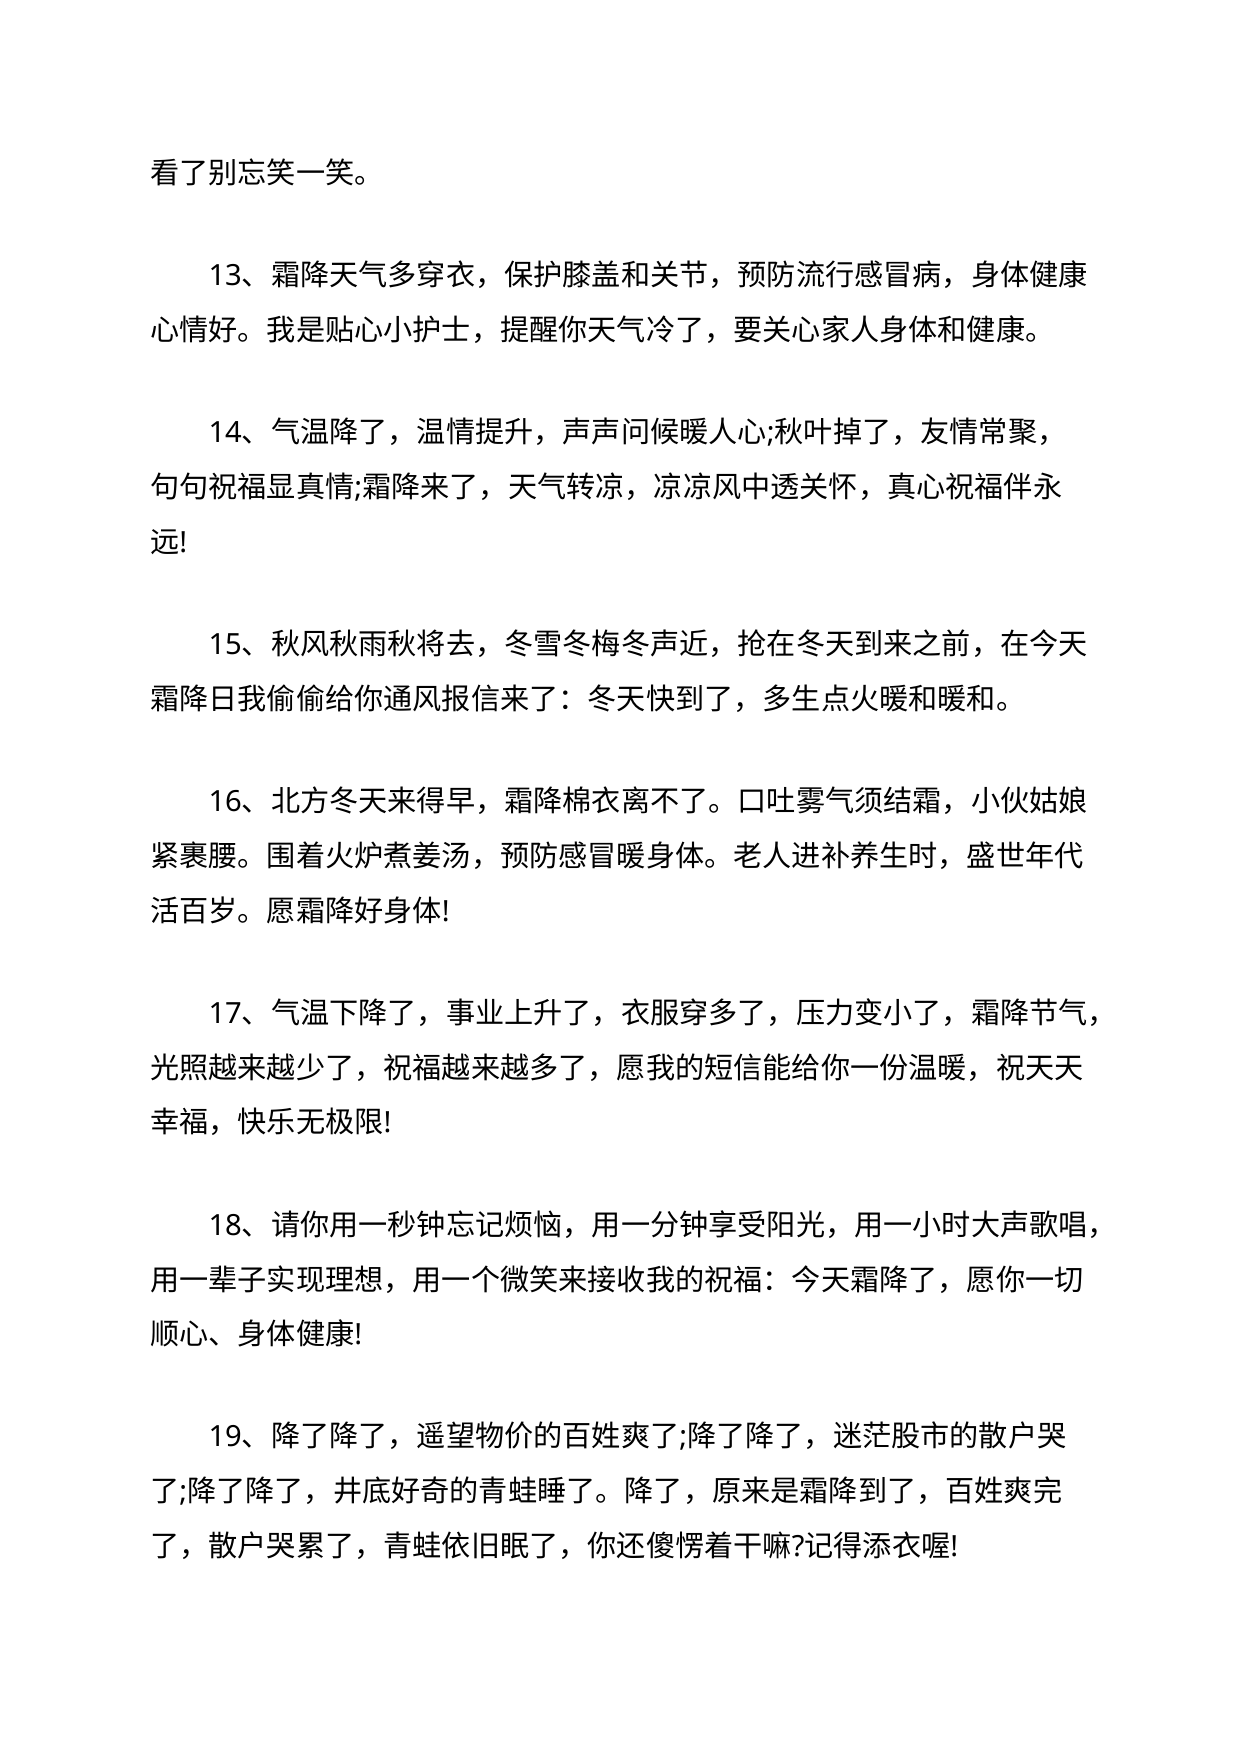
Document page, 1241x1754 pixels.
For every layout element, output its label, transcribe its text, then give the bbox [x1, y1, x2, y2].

text 17、气温下降了，事业上升了，衣服穿多了，压力变小了，霜降节气，光照越来越少了，祝福越来越多了，愿我的短信能给你一份温暖，祝天天幸福，快乐无极限! [150, 989, 1090, 1141]
text 14、气温降了，温情提升，声声问候暖人心;秋叶掉了，友情常聚，句句祝福显真情;霜降来了，天气转凉，凉凉风中透关怀，真心祝福伴永远! [150, 408, 1090, 561]
text 15、秋风秋雨秋将去，冬雪冬梅冬声近，抢在冬天到来之前，在今天霜降日我偷偷给你通风报信来了：冬天快到了，多生点火暖和暖和。 [150, 621, 1090, 718]
text 19、降了降了，遥望物价的百姓爽了;降了降了，迷茫股市的散户哭了;降了降了，井底好奇的青蛙睡了。降了，原来是霜降到了，百姓爽完了，散户哭累了，青蛙依旧眠了，你还傻愣着干嘛?记得添衣喔! [150, 1413, 1090, 1565]
text 18、请你用一秒钟忘记烦恼，用一分钟享受阳光，用一小时大声歌唱，用一辈子实现理想，用一个微笑来接收我的祝福：今天霜降了，愿你一切顺心、身体健康! [150, 1201, 1090, 1353]
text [150, 150, 1090, 192]
text 16、北方冬天来得早，霜降棉衣离不了。口吐雾气须结霜，小伙姑娘紧裹腰。围着火炉煮姜汤，预防感冒暖身体。老人进补养生时，盛世年代活百岁。愿霜降好身体! [150, 777, 1090, 929]
text 13、霜降天气多穿衣，保护膝盖和关节，预防流行感冒病，身体健康心情好。我是贴心小护士，提醒你天气冷了，要关心家人身体和健康。 [150, 252, 1090, 349]
